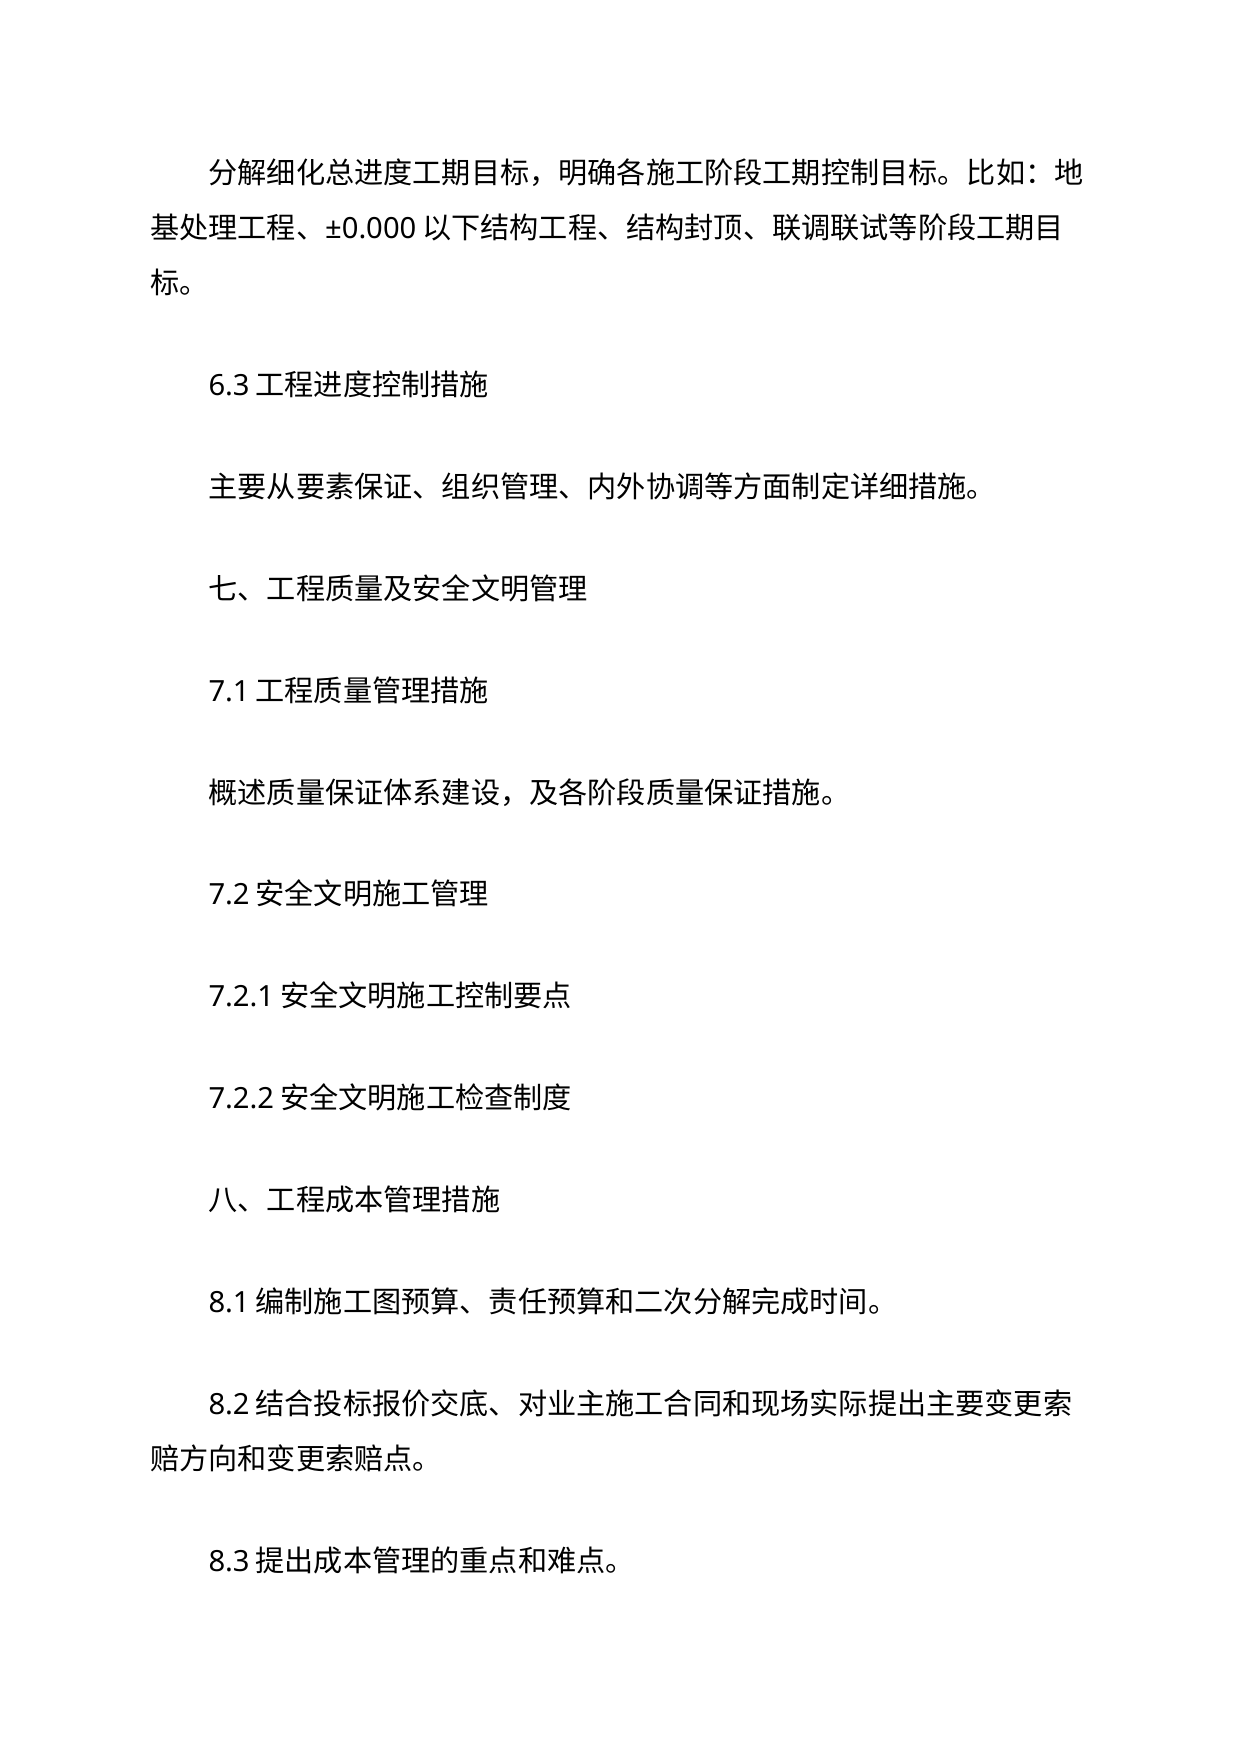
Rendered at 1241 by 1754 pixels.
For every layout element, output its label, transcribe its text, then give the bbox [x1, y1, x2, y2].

text 7.2.1安全文明施工控制要点 [150, 973, 1090, 1015]
text 概述质量保证体系建设，及各阶段质量保证措施。 [150, 769, 1090, 811]
text 7.2安全文明施工管理 [150, 871, 1090, 913]
text 7.1工程质量管理措施 [150, 667, 1090, 709]
text 7.2.2安全文明施工检查制度 [150, 1075, 1090, 1117]
text 8.1编制施工图预算、责任预算和二次分解完成时间。 [150, 1279, 1090, 1321]
text 分解细化总进度工期目标，明确各施工阶段工期控制目标。比如：地基处理工程、±0.000以下结构工程、结构封顶、联调联试等阶段工期目标。 [150, 150, 1090, 302]
text 主要从要素保证、组织管理、内外协调等方面制定详细措施。 [150, 464, 1090, 506]
text 6.3工程进度控制措施 [150, 362, 1090, 404]
text 八、工程成本管理措施 [150, 1177, 1090, 1219]
text 8.2结合投标报价交底、对业主施工合同和现场实际提出主要变更索赔方向和变更索赔点。 [150, 1381, 1090, 1478]
text 8.3提出成本管理的重点和难点。 [150, 1537, 1090, 1580]
text 七、工程质量及安全文明管理 [150, 565, 1090, 608]
